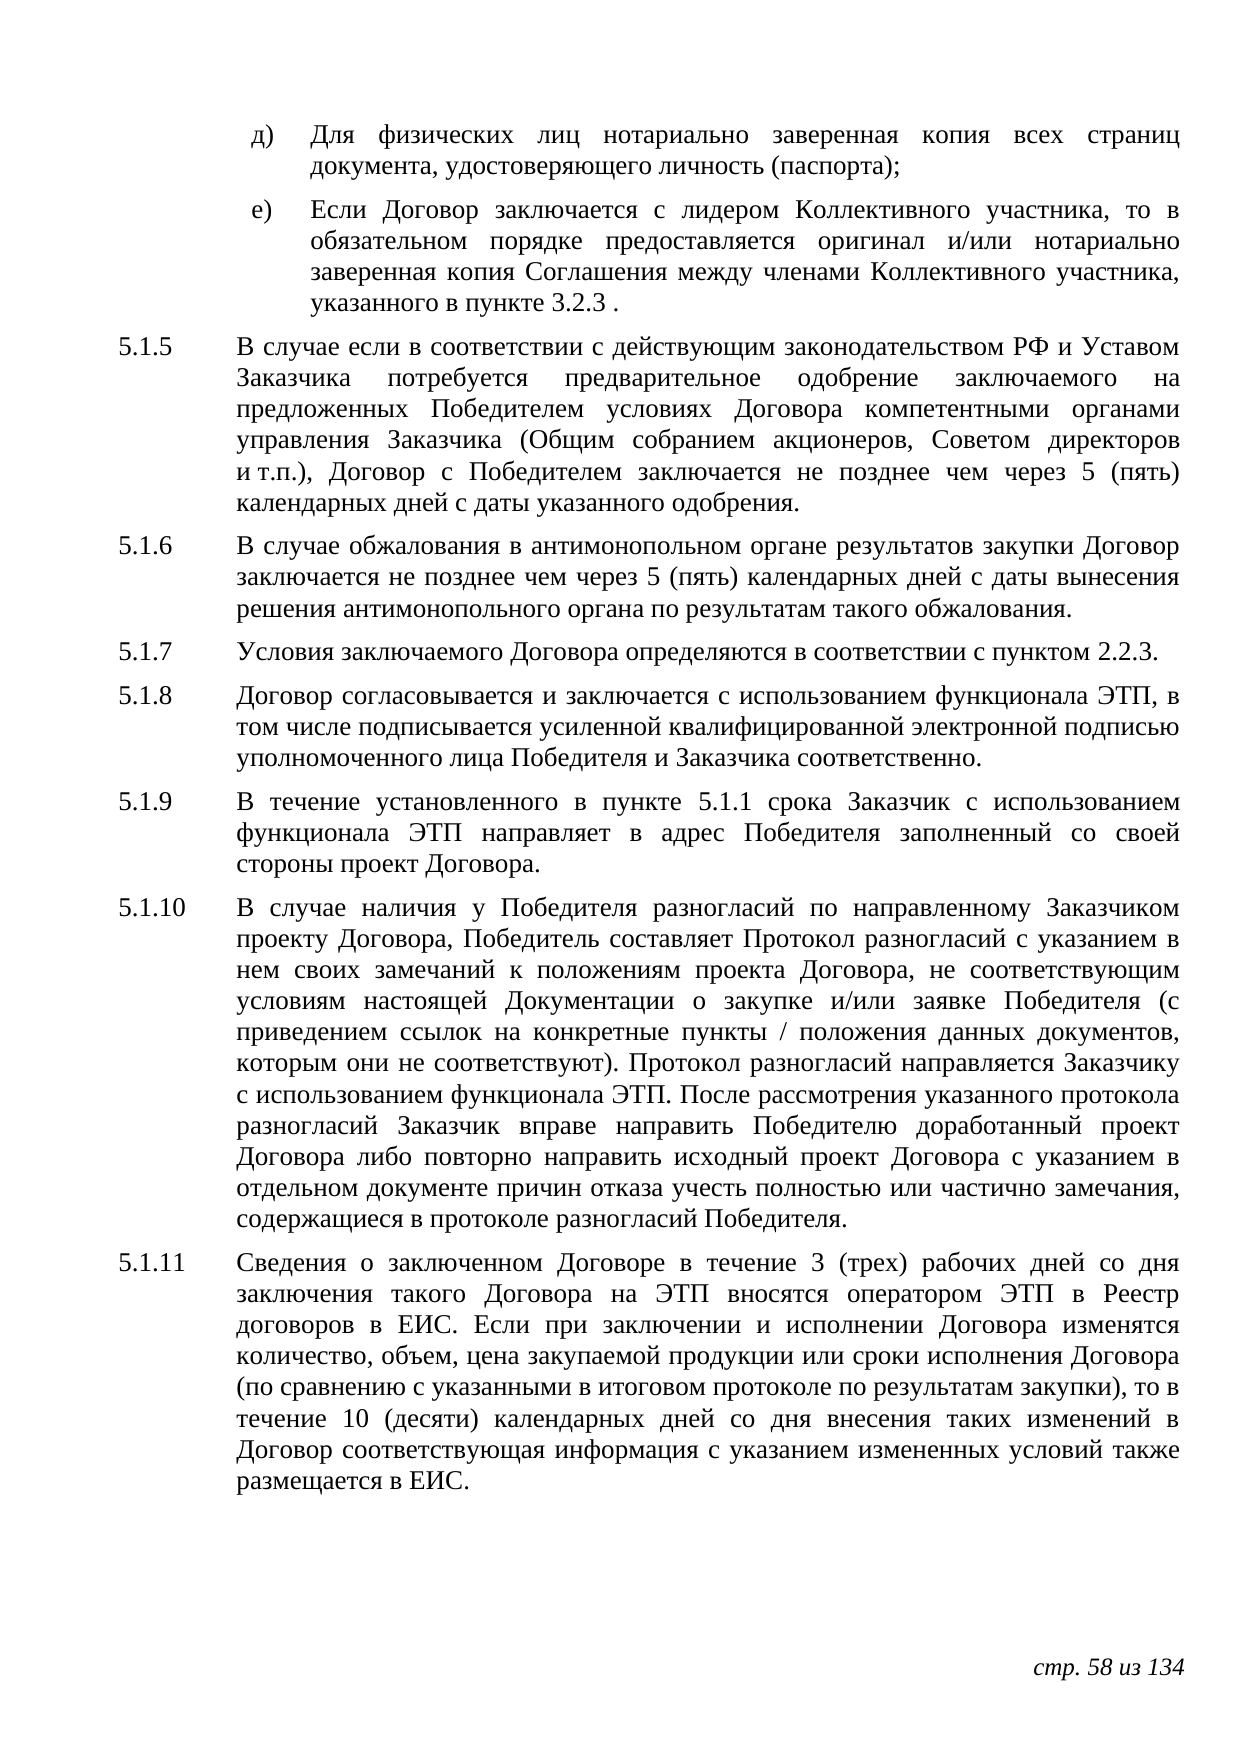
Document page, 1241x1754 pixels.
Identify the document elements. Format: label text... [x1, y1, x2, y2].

text Условия заключаемого Договора определяются в соответствии с пунктом 2.2.3. [118, 635, 1181, 666]
text В случае если в соответствии с действующим законодательством РФ и Уставом Заказчика потребуется предварительное одобрение заключаемого на предложенных Победителем условиях Договора компетентными органами управления Заказчика (Общим собранием акционеров, Советом директоров и т.п.), Договор с Победителем заключается не позднее чем через 5 (пять) календарных дней с даты указанного одобрения. [118, 330, 1181, 517]
text Договор согласовывается и заключается с использованием функционала ЭТП, в том числе подписывается усиленной квалифицированной электронной подписью уполномоченного лица Победителя и Заказчика соответственно. [118, 679, 1181, 772]
list Для физических лиц нотариально заверенная копия всех страниц документа, удостоверяющего личность (паспорта); [251, 118, 1181, 180]
text В случае обжалования в антимонопольном органе результатов закупки Договор заключается не позднее чем через 5 (пять) календарных дней с даты вынесения решения антимонопольного органа по результатам такого обжалования. [118, 529, 1181, 623]
text В случае наличия у Победителя разногласий по направленному Заказчиком проекту Договора, Победитель составляет Протокол разногласий с указанием в нем своих замечаний к положениям проекта Договора, не соответствующим условиям настоящей Документации о закупке и/или заявке Победителя (с приведением ссылок на конкретные пункты / положения данных документов, которым они не соответствуют). Протокол разногласий направляется Заказчику с использованием функционала ЭТП. После рассмотрения указанного протокола разногласий Заказчик вправе направить Победителю доработанный проект Договора либо повторно направить исходный проект Договора с указанием в отдельном документе причин отказа учесть полностью или частично замечания, содержащиеся в протоколе разногласий Победителя. [118, 891, 1181, 1233]
text Сведения о заключенном Договоре в течение 3 (трех) рабочих дней со дня заключения такого Договора на ЭТП вносятся оператором ЭТП в Реестр договоров в ЕИС. Если при заключении и исполнении Договора изменятся количество, объем, цена закупаемой продукции или сроки исполнения Договора (по сравнению с указанными в итоговом протоколе по результатам закупки), то в течение 10 (десяти) календарных дней со дня внесения таких изменений в Договор соответствующая информация с указанием измененных условий также размещается в ЕИС. [118, 1246, 1181, 1495]
text В течение установленного в пункте 5.1.1 срока Заказчик с использованием функционала ЭТП направляет в адрес Победителя заполненный со своей стороны проект Договора. [118, 785, 1181, 878]
list Если Договор заключается с лидером Коллективного участника, то в обязательном порядке предоставляется оригинал и/или нотариально заверенная копия Соглашения между членами Коллективного участника, указанного в пункте 3.2.3 . [251, 193, 1181, 317]
